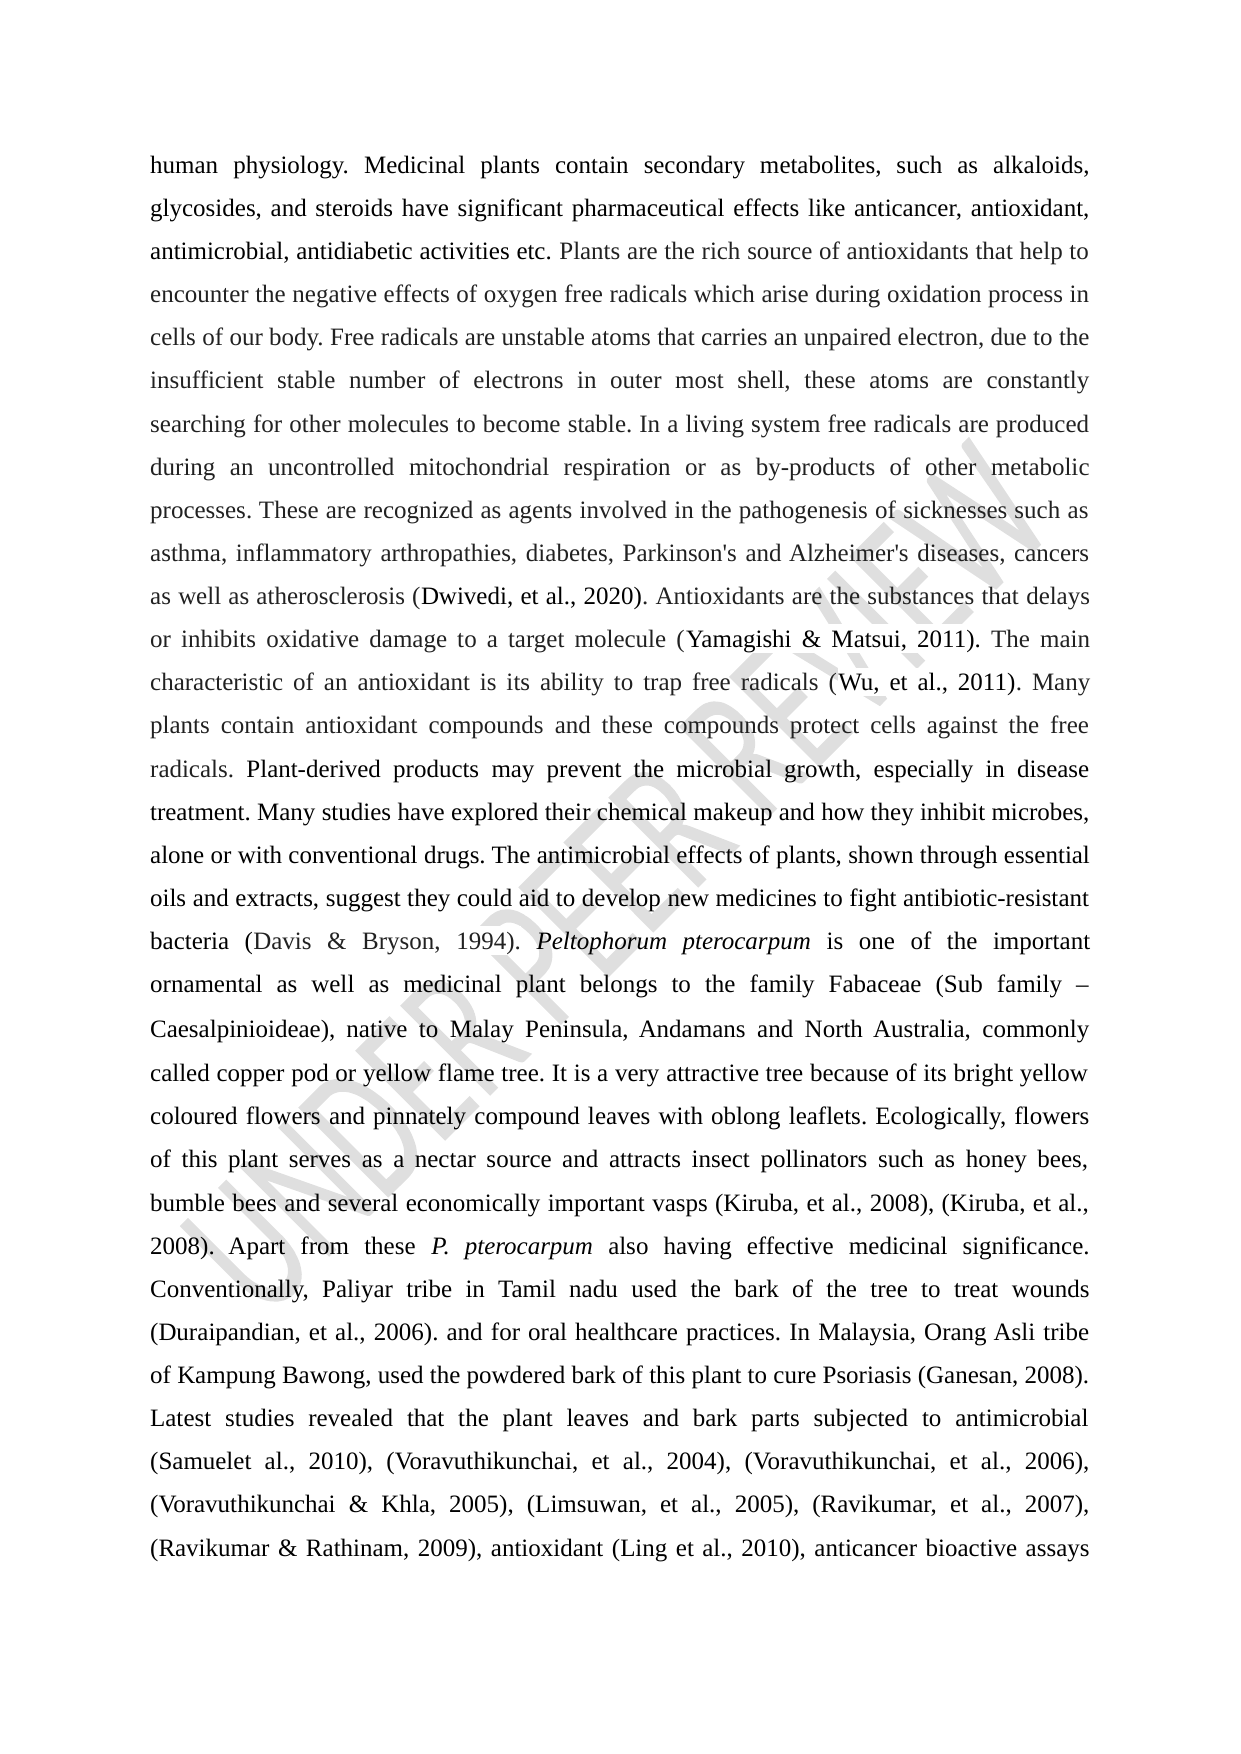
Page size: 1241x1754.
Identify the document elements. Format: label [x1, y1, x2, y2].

text [150, 150, 1090, 1561]
